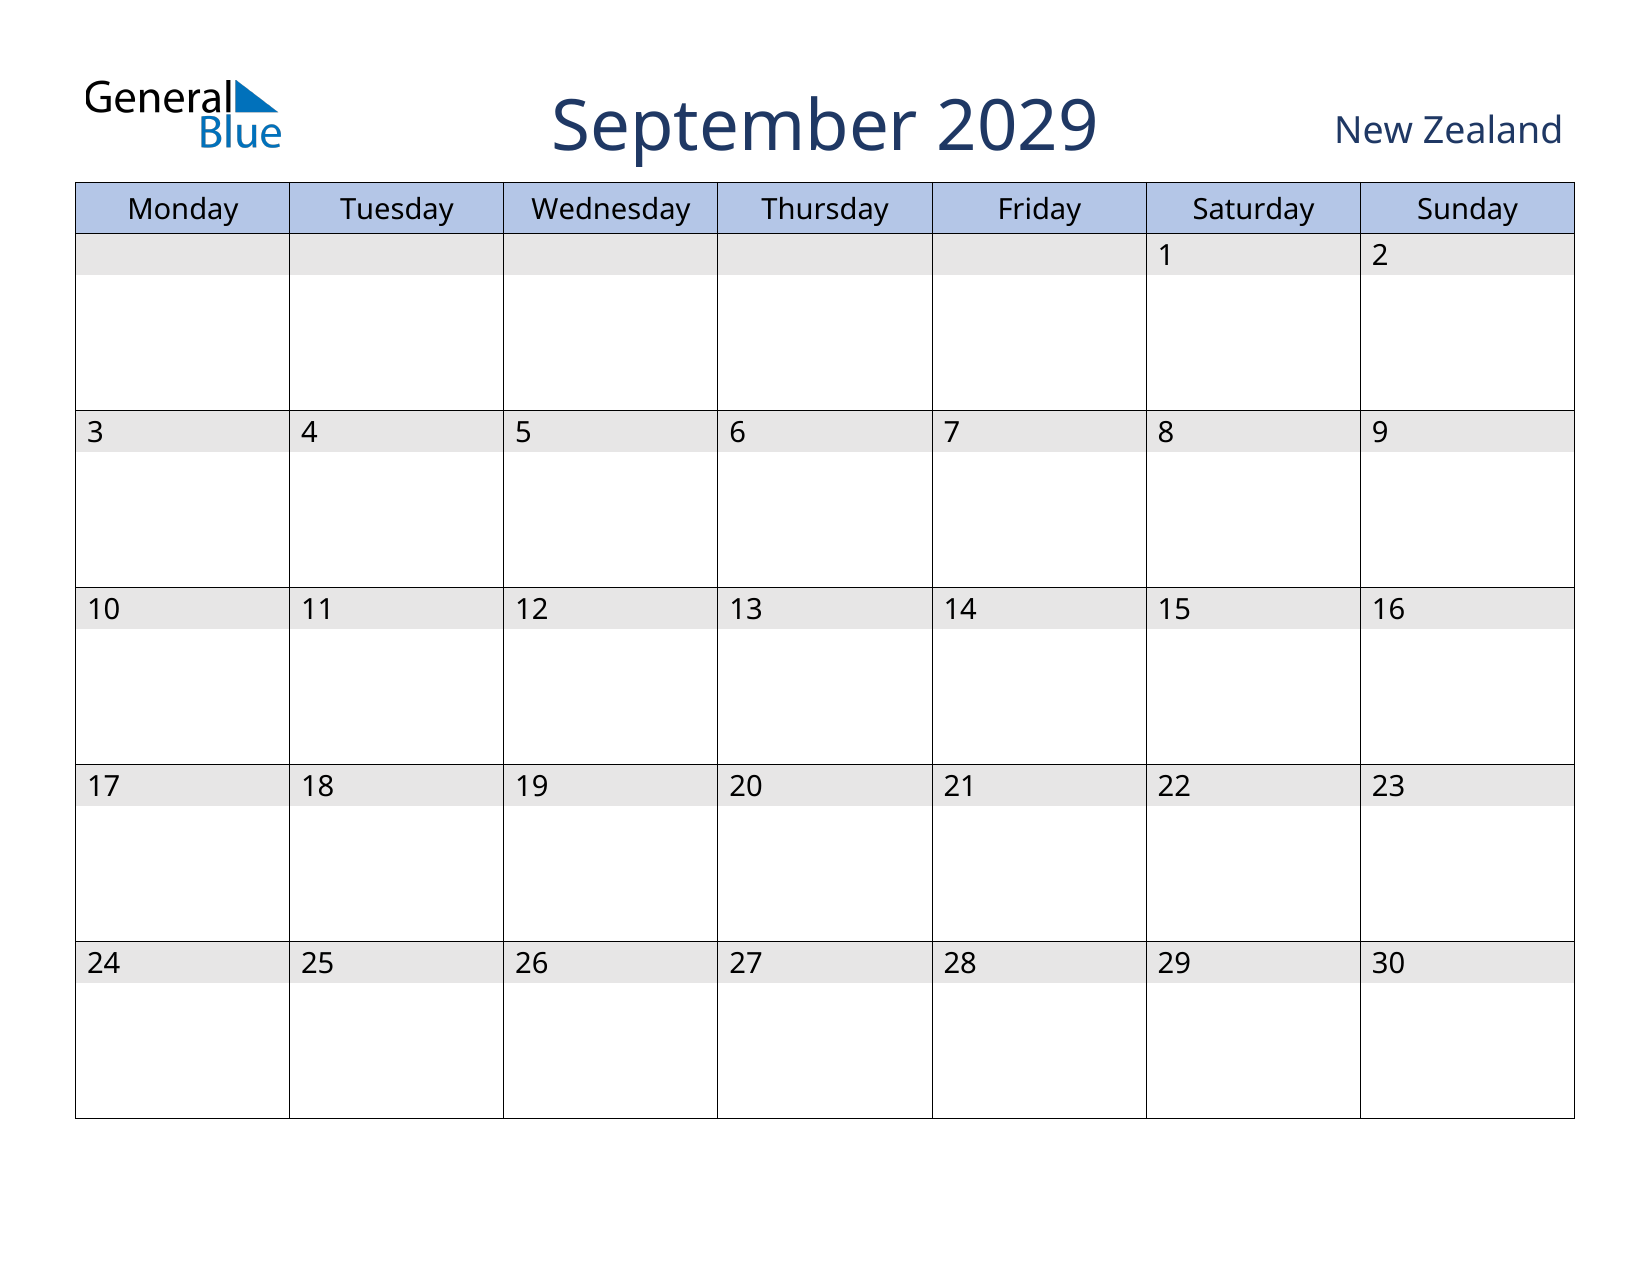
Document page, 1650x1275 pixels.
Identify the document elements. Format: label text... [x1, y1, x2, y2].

table_cell [504, 452, 717, 587]
table_cell [290, 629, 503, 764]
table_cell [76, 983, 289, 1118]
table_cell [76, 452, 289, 587]
table_cell [1147, 629, 1360, 764]
table_cell [1147, 275, 1360, 410]
table_cell 6 [718, 411, 932, 452]
table_cell [718, 275, 932, 410]
table_cell [1361, 629, 1574, 764]
table_cell 26 [504, 942, 717, 983]
table_cell [933, 629, 1146, 764]
table_cell Wednesday [504, 183, 717, 233]
table_cell 8 [1147, 411, 1360, 452]
table_cell 22 [1147, 765, 1360, 806]
table_header September 2029 [504, 75, 1146, 182]
table_cell [290, 234, 503, 275]
table_cell [933, 234, 1146, 275]
table_cell 23 [1361, 765, 1574, 806]
table_cell 20 [718, 765, 932, 806]
table_cell [933, 806, 1146, 941]
table_cell [504, 234, 717, 275]
table_cell Saturday [1147, 183, 1360, 233]
table_cell 28 [933, 942, 1146, 983]
table_cell 2 [1361, 234, 1574, 275]
table_cell 7 [933, 411, 1146, 452]
table_cell 19 [504, 765, 717, 806]
table_cell [1147, 983, 1360, 1118]
table_cell [718, 452, 932, 587]
table_cell 18 [290, 765, 503, 806]
table_cell 17 [76, 765, 289, 806]
table_cell 14 [933, 588, 1146, 629]
table_cell 30 [1361, 942, 1574, 983]
table_cell [1361, 806, 1574, 941]
table_cell [1361, 275, 1574, 410]
table_cell 11 [290, 588, 503, 629]
table_cell 4 [290, 411, 503, 452]
table_cell [76, 806, 289, 941]
table_cell [76, 234, 289, 275]
picture [86, 80, 281, 148]
table_cell 5 [504, 411, 717, 452]
table_cell [504, 629, 717, 764]
table_cell 13 [718, 588, 932, 629]
table_cell [290, 806, 503, 941]
table_cell [933, 983, 1146, 1118]
table_cell [1147, 806, 1360, 941]
table_cell [1147, 452, 1360, 587]
table_cell [1361, 983, 1574, 1118]
table_cell [504, 983, 717, 1118]
table_cell 12 [504, 588, 717, 629]
table_cell [290, 452, 503, 587]
table_cell Sunday [1361, 183, 1574, 233]
table_cell [718, 983, 932, 1118]
table_cell 25 [290, 942, 503, 983]
table_header New Zealand [1146, 75, 1574, 182]
table_cell [718, 629, 932, 764]
table_cell Thursday [718, 183, 932, 233]
table_cell [290, 983, 503, 1118]
table_cell 24 [76, 942, 289, 983]
table_cell 27 [718, 942, 932, 983]
table_cell 16 [1361, 588, 1574, 629]
table_cell [933, 275, 1146, 410]
table_cell 15 [1147, 588, 1360, 629]
table_cell [504, 275, 717, 410]
table_cell [1361, 452, 1574, 587]
table_cell Friday [933, 183, 1146, 233]
table_cell [76, 275, 289, 410]
table_cell 29 [1147, 942, 1360, 983]
table_cell [504, 806, 717, 941]
table_cell Monday [76, 183, 289, 233]
table_cell 1 [1147, 234, 1360, 275]
table_cell Tuesday [290, 183, 503, 233]
table_cell [718, 806, 932, 941]
table_header [76, 75, 503, 182]
table_cell [933, 452, 1146, 587]
table_cell 21 [933, 765, 1146, 806]
table_cell 10 [76, 588, 289, 629]
table_cell [718, 234, 932, 275]
table_cell 9 [1361, 411, 1574, 452]
table_cell [76, 629, 289, 764]
table_cell [290, 275, 503, 410]
table_cell 3 [76, 411, 289, 452]
